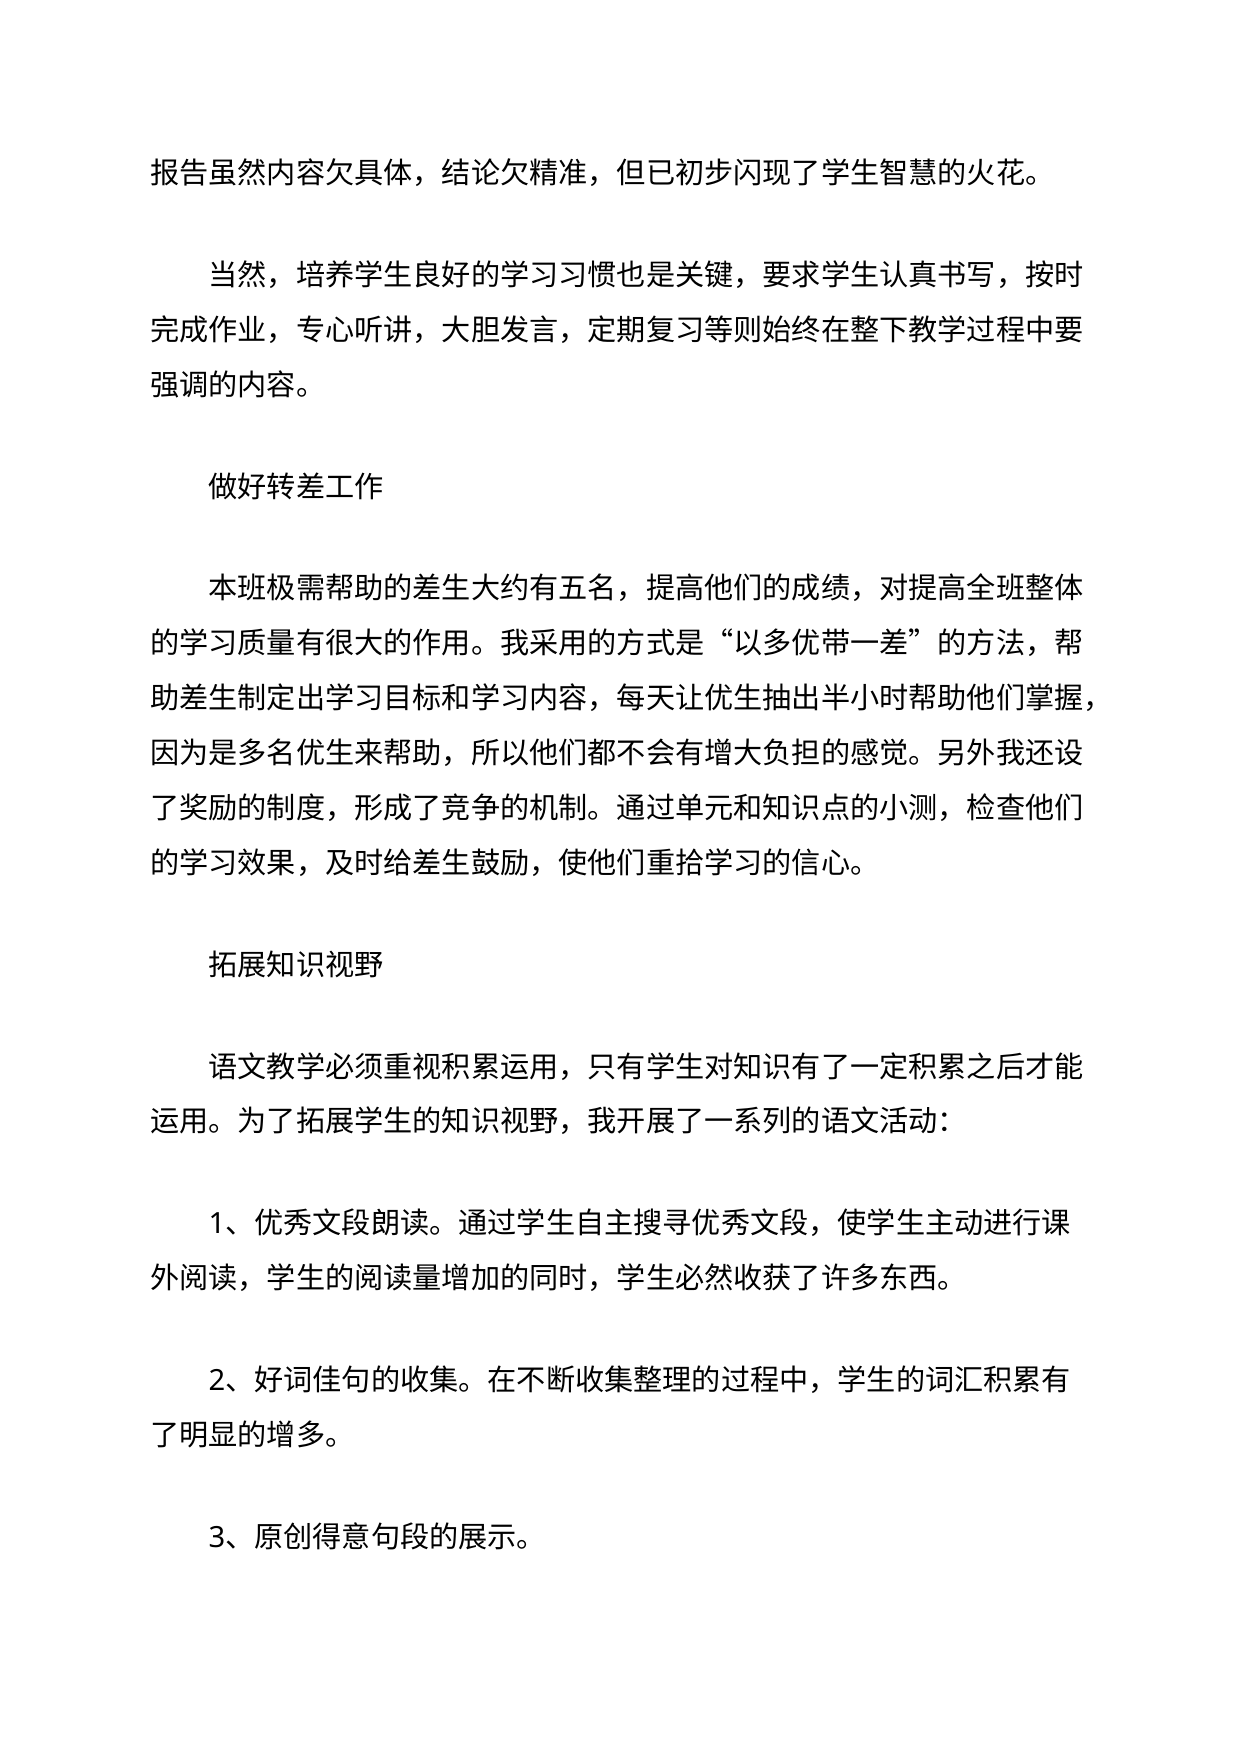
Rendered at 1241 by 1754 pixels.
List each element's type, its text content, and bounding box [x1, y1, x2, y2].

text 当然，培养学生良好的学习习惯也是关键，要求学生认真书写，按时完成作业，专心听讲，大胆发言，定期复习等则始终在整下教学过程中要强调的内容。 [150, 252, 1090, 404]
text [150, 150, 1090, 192]
text 本班极需帮助的差生大约有五名，提高他们的成绩，对提高全班整体的学习质量有很大的作用。我采用的方式是“以多优带一差”的方法，帮助差生制定出学习目标和学习内容，每天让优生抽出半小时帮助他们掌握，因为是多名优生来帮助，所以他们都不会有增大负担的感觉。另外我还设了奖励的制度，形成了竞争的机制。通过单元和知识点的小测，检查他们的学习效果，及时给差生鼓励，使他们重拾学习的信心。 [150, 565, 1090, 882]
text 做好转差工作 [150, 463, 1090, 506]
text 语文教学必须重视积累运用，只有学生对知识有了一定积累之后才能运用。为了拓展学生的知识视野，我开展了一系列的语文活动： [150, 1043, 1090, 1140]
text 拓展知识视野 [150, 941, 1090, 984]
text 1、优秀文段朗读。通过学生自主搜寻优秀文段，使学生主动进行课外阅读，学生的阅读量增加的同时，学生必然收获了许多东西。 [150, 1200, 1090, 1297]
text 3、原创得意句段的展示。 [150, 1513, 1090, 1556]
text 2、好词佳句的收集。在不断收集整理的过程中，学生的词汇积累有了明显的增多。 [150, 1357, 1090, 1454]
